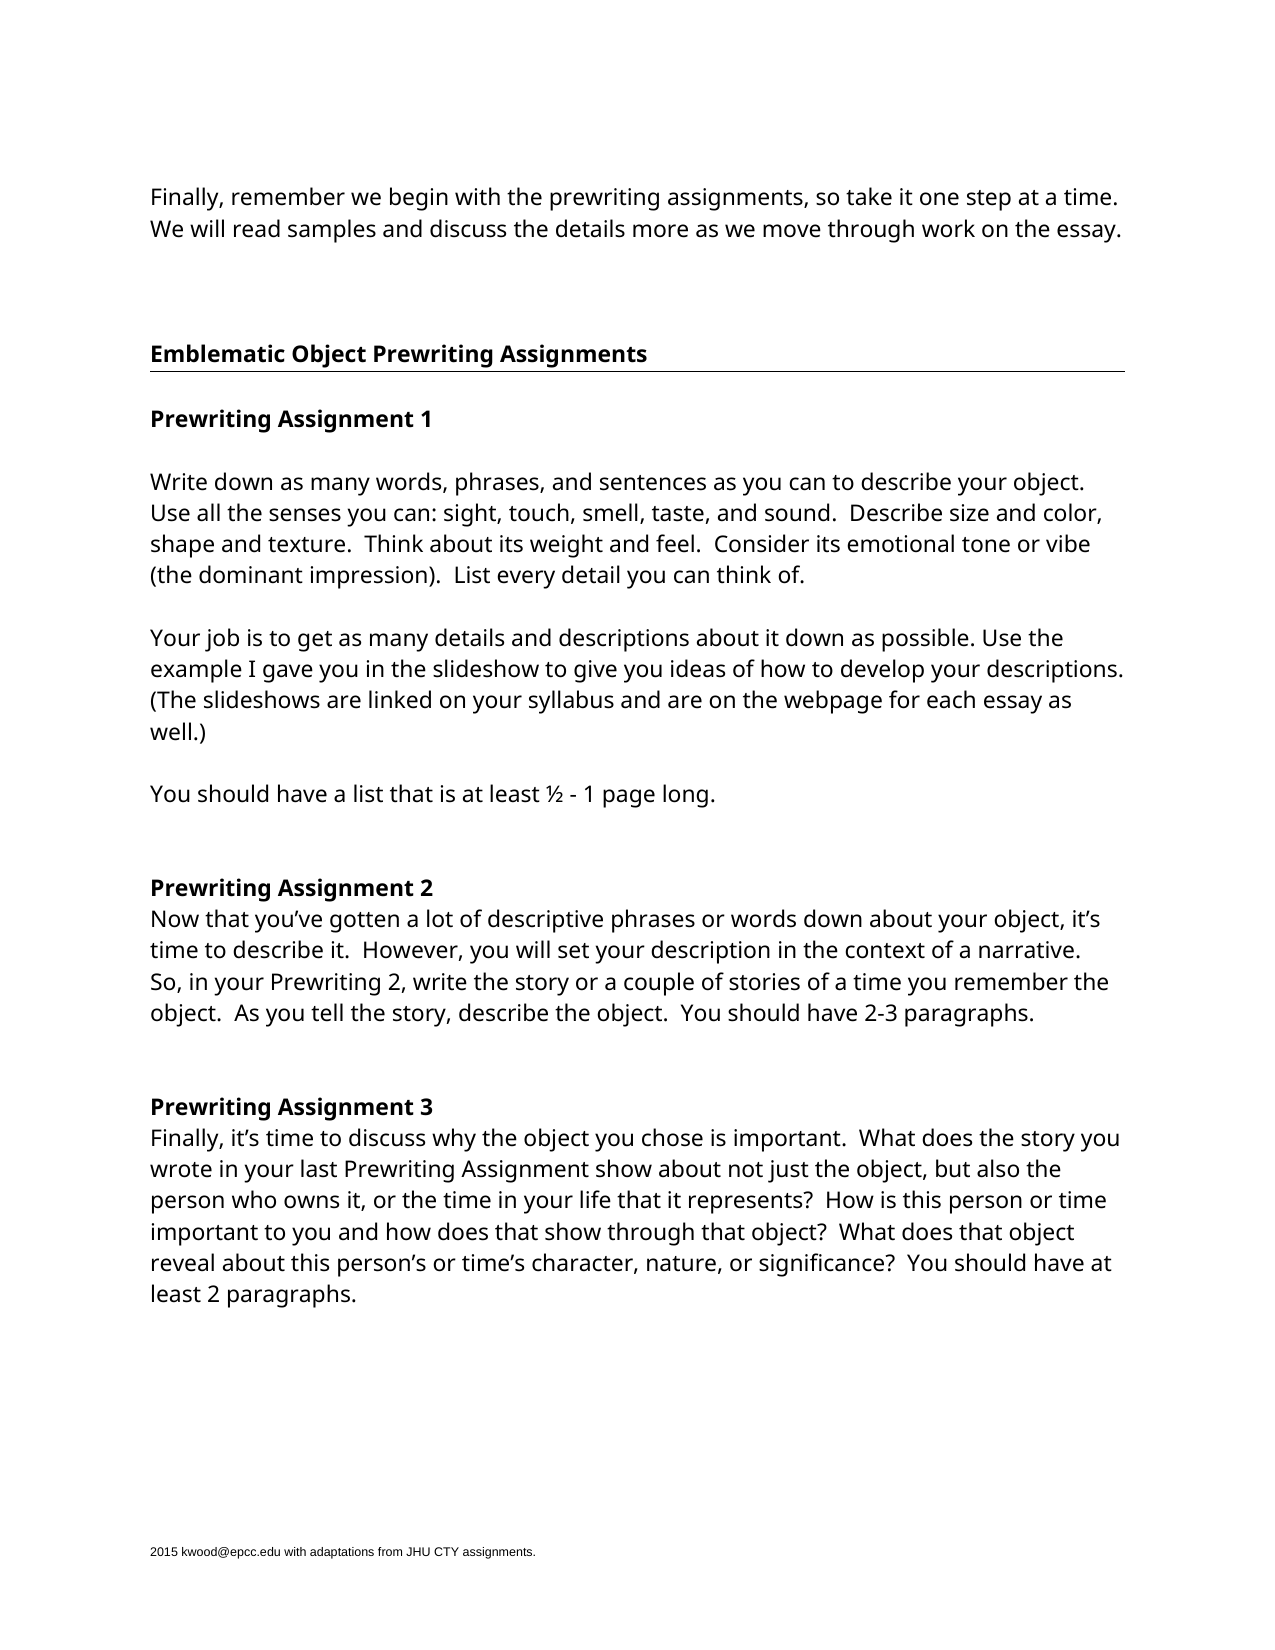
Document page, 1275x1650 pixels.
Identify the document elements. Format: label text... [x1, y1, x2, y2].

text Prewriting Assignment 2 [150, 872, 1125, 903]
text Finally, it’s time to discuss why the object you chose is important. What does the story you wrote in your last Prewriting Assignment show about not just the object, but also the person who owns it, or the time in your life that it represents? How is this person or time important to you and how does that show through that object? What does that object reveal about this person’s or time’s character, nature, or significance? You should have at least 2 paragraphs. [150, 1122, 1125, 1309]
text You should have a list that is at least ½ - 1 page long. [150, 778, 1125, 809]
text Now that you’ve gotten a lot of descriptive phrases or words down about your object, it’s time to describe it. However, you will set your description in the context of a narrative. So, in your Prewriting 2, write the story or a couple of stories of a time you remember the object. As you tell the story, describe the object. You should have 2-3 paragraphs. [150, 903, 1125, 1028]
text Prewriting Assignment 3 [150, 1091, 1125, 1122]
text Write down as many words, phrases, and sentences as you can to describe your object. Use all the senses you can: sight, touch, smell, taste, and sound. Describe size and color, shape and texture. Think about its weight and feel. Consider its emotional tone or vibe (the dominant impression). List every detail you can think of. [150, 466, 1125, 591]
text Prewriting Assignment 1 [150, 403, 1125, 434]
text Your job is to get as many details and descriptions about it down as possible. Use the example I gave you in the slideshow to give you ideas of how to develop your descriptions. (The slideshows are linked on your syllabus and are on the webpage for each essay as well.) [150, 622, 1125, 747]
text Finally, remember we begin with the prewriting assignments, so take it one step at a time. We will read samples and discuss the details more as we move through work on the essay. [150, 181, 1125, 244]
text Emblematic Object Prewriting Assignments [150, 337, 1125, 371]
